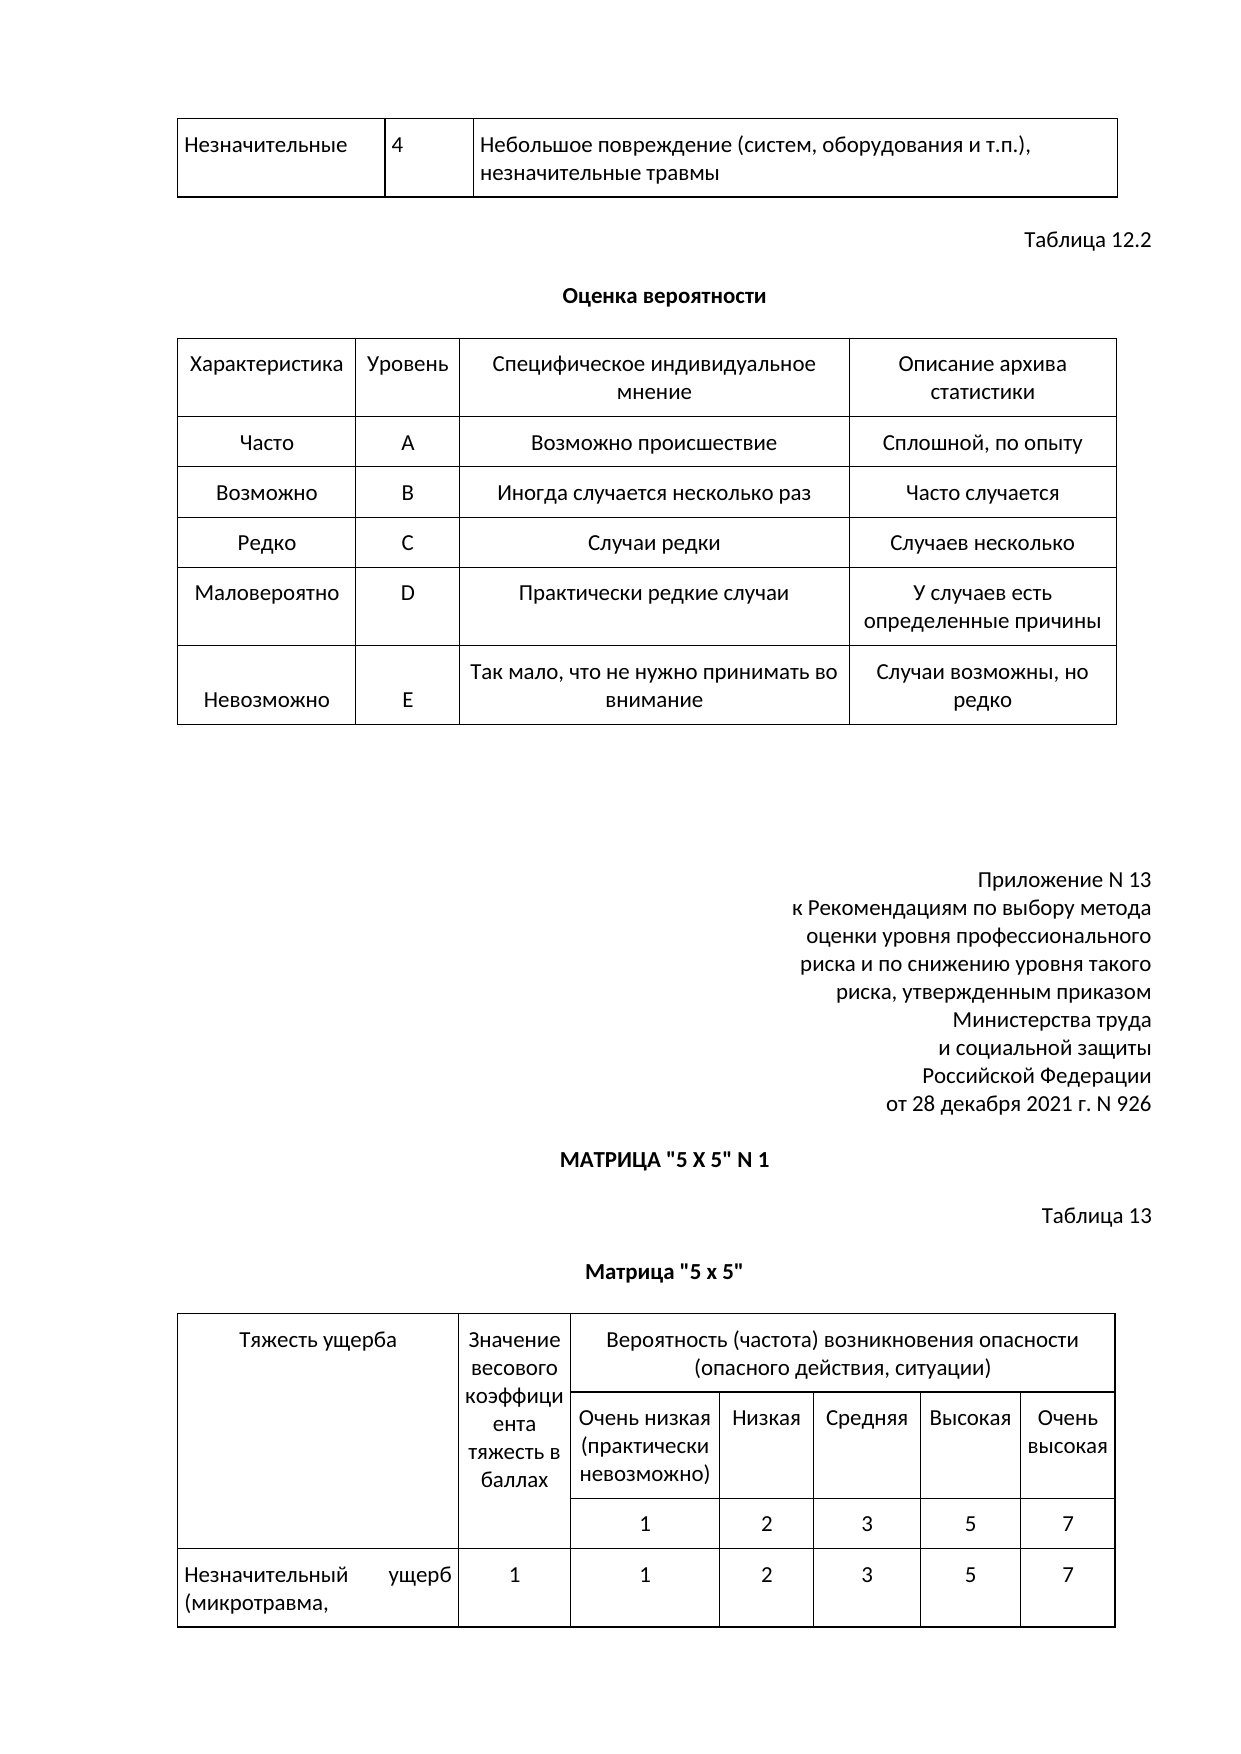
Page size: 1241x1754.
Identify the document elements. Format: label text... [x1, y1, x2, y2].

table_cell A [356, 417, 459, 466]
title Оценка вероятности [177, 282, 1152, 309]
table_cell Невозможно [178, 646, 355, 723]
table_cell Возможно происшествие [460, 417, 849, 466]
table_cell Часто случается [850, 467, 1116, 517]
table_cell Случаев несколько [850, 518, 1116, 567]
table_cell 2 [720, 1499, 813, 1548]
table_cell Очень низкая (практически невозможно) [571, 1393, 719, 1498]
table_header Уровень [356, 339, 459, 416]
table_header Описание архива статистики [850, 339, 1116, 416]
table_cell Редко [178, 518, 355, 567]
table_cell Часто [178, 417, 355, 466]
text от 28 декабря 2021 г. N 926 [177, 1089, 1152, 1117]
table_cell 1 [571, 1549, 719, 1626]
table_cell Высокая [921, 1393, 1020, 1498]
title МАТРИЦА "5 X 5" N 1 [177, 1145, 1152, 1173]
table_cell B [356, 467, 459, 517]
text Таблица 12.2 [177, 226, 1152, 253]
table_cell 5 [921, 1549, 1020, 1626]
table_header Вероятность (частота) возникновения опасности (опасного действия, ситуации) [571, 1314, 1114, 1391]
text риска, утвержденным приказом [177, 977, 1152, 1005]
text риска и по снижению уровня такого [177, 949, 1152, 977]
table_cell 2 [720, 1549, 813, 1626]
text Министерства труда [177, 1005, 1152, 1033]
table_cell 3 [814, 1499, 920, 1548]
table_cell Так мало, что не нужно принимать во внимание [460, 646, 849, 723]
table_cell 7 [1021, 1499, 1114, 1548]
text Таблица 13 [177, 1201, 1152, 1229]
text к Рекомендациям по выбору метода [177, 893, 1152, 921]
table_header Тяжесть ущерба [178, 1314, 458, 1548]
table_cell Низкая [720, 1393, 813, 1498]
table_cell C [356, 518, 459, 567]
table_cell Практически редкие случаи [460, 568, 849, 645]
table_cell Возможно [178, 467, 355, 517]
table_cell Маловероятно [178, 568, 355, 645]
table_header Специфическое индивидуальное мнение [460, 339, 849, 416]
table_cell Случаи редки [460, 518, 849, 567]
text Приложение N 13 [177, 865, 1152, 893]
table_cell Случаи возможны, но редко [850, 646, 1116, 723]
table_header Значение весового коэффициента тяжесть в баллах [459, 1314, 570, 1548]
table_cell D [356, 568, 459, 645]
table_cell 7 [1021, 1549, 1114, 1626]
table_cell Небольшое повреждение (систем, оборудования и т.п.), незначительные травмы [474, 119, 1117, 196]
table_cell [178, 1549, 458, 1626]
text и социальной защиты [177, 1033, 1152, 1061]
table_cell Средняя [814, 1393, 920, 1498]
title Матрица "5 x 5" [177, 1257, 1152, 1285]
text Российской Федерации [177, 1061, 1152, 1089]
table_cell Незначительные [178, 119, 384, 196]
table_cell 5 [921, 1499, 1020, 1548]
table_cell Сплошной, по опыту [850, 417, 1116, 466]
table_cell 4 [386, 119, 473, 196]
table_cell E [356, 646, 459, 723]
text оценки уровня профессионального [177, 921, 1152, 949]
table_cell 1 [459, 1549, 570, 1626]
table_header Характеристика [178, 339, 355, 416]
table_cell 3 [814, 1549, 920, 1626]
table_cell 1 [571, 1499, 719, 1548]
table_cell Иногда случается несколько раз [460, 467, 849, 517]
table_cell Очень высокая [1021, 1393, 1114, 1498]
table_cell У случаев есть определенные причины [850, 568, 1116, 645]
